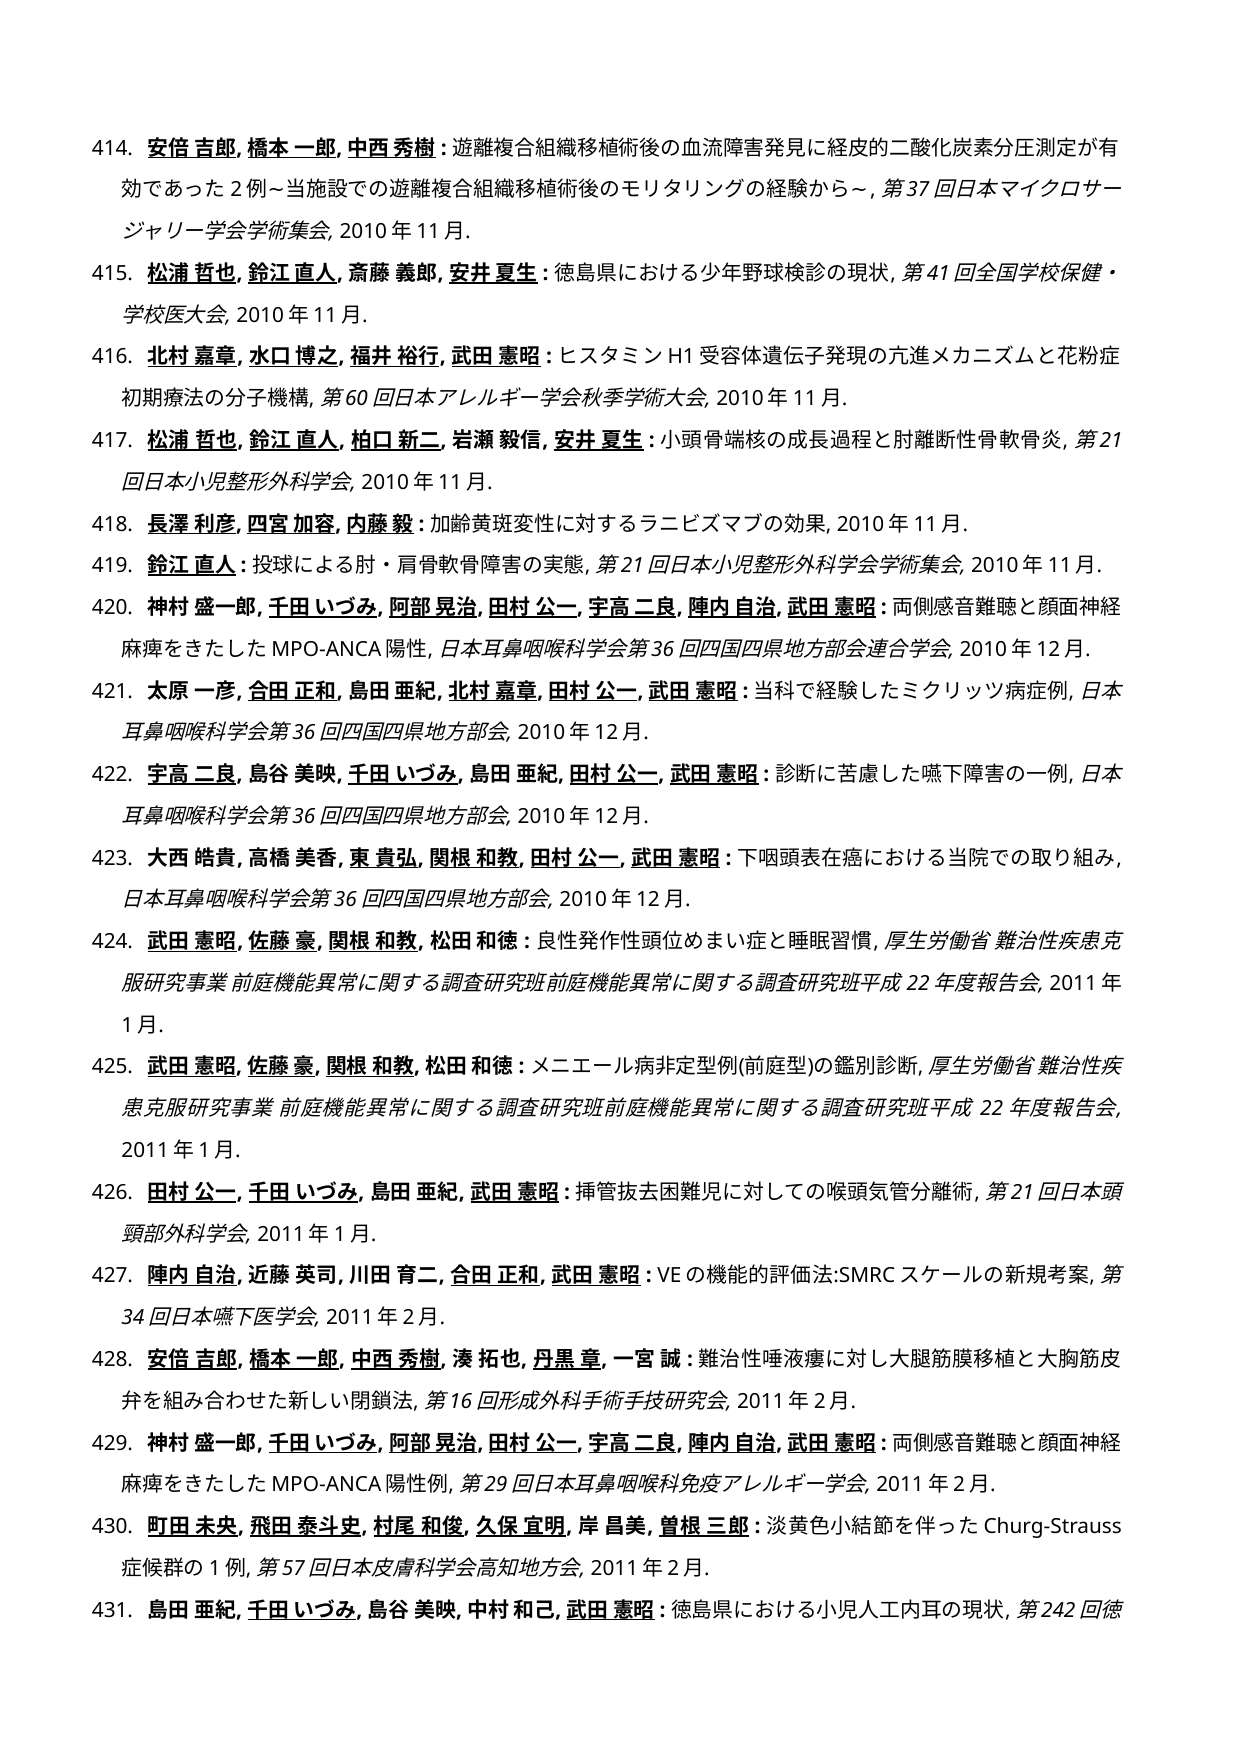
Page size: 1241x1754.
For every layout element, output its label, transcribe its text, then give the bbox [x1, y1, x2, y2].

list 町田 未央, 飛田 泰斗史, 村尾 和俊, 久保 宜明, 岸 昌美, 曽根 三郎 : 淡黄色小結節を伴ったChurg-Strauss症候群の1例, 第57回日本皮膚科学会高知地方会, 2011年2月. [92, 1503, 1122, 1587]
list 陣内 自治, 近藤 英司, 川田 育二, 合田 正和, 武田 憲昭 : VEの機能的評価法:SMRCスケールの新規考案, 第34回日本嚥下医学会, 2011年2月. [92, 1253, 1122, 1336]
list 鈴江 直人 : 投球による肘・肩骨軟骨障害の実態, 第21回日本小児整形外科学会学術集会, 2010年11月. [92, 543, 1122, 584]
list 安倍 吉郎, 橋本 一郎, 中西 秀樹 : 遊離複合組織移植術後の血流障害発見に経皮的二酸化炭素分圧測定が有効であった2例∼当施設での遊離複合組織移植術後のモリタリングの経験から∼, 第37回日本マイクロサージャリー学会学術集会, 2010年11月. [92, 125, 1122, 250]
list 太原 一彦, 合田 正和, 島田 亜紀, 北村 嘉章, 田村 公一, 武田 憲昭 : 当科で経験したミクリッツ病症例, 日本耳鼻咽喉科学会第36回四国四県地方部会, 2010年12月. [92, 668, 1122, 752]
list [92, 1587, 1122, 1629]
list 神村 盛一郎, 千田 いづみ, 阿部 晃治, 田村 公一, 宇高 二良, 陣内 自治, 武田 憲昭 : 両側感音難聴と顔面神経麻痺をきたしたMPO-ANCA陽性, 日本耳鼻咽喉科学会第36回四国四県地方部会連合学会, 2010年12月. [92, 584, 1122, 668]
list 大西 皓貴, 高橋 美香, 東 貴弘, 関根 和教, 田村 公一, 武田 憲昭 : 下咽頭表在癌における当院での取り組み, 日本耳鼻咽喉科学会第36回四国四県地方部会, 2010年12月. [92, 835, 1122, 919]
list 田村 公一, 千田 いづみ, 島田 亜紀, 武田 憲昭 : 挿管抜去困難児に対しての喉頭気管分離術, 第21回日本頭頸部外科学会, 2011年1月. [92, 1169, 1122, 1253]
list 安倍 吉郎, 橋本 一郎, 中西 秀樹, 湊 拓也, 丹黒 章, 一宮 誠 : 難治性唾液瘻に対し大腿筋膜移植と大胸筋皮弁を組み合わせた新しい閉鎖法, 第16回形成外科手術手技研究会, 2011年2月. [92, 1336, 1122, 1420]
list 武田 憲昭, 佐藤 豪, 関根 和教, 松田 和徳 : メニエール病非定型例(前庭型)の鑑別診断, 厚生労働省 難治性疾患克服研究事業 前庭機能異常に関する調査研究班前庭機能異常に関する調査研究班平成22年度報告会, 2011年1月. [92, 1044, 1122, 1169]
list 神村 盛一郎, 千田 いづみ, 阿部 晃治, 田村 公一, 宇高 二良, 陣内 自治, 武田 憲昭 : 両側感音難聴と顔面神経麻痺をきたしたMPO-ANCA陽性例, 第29回日本耳鼻咽喉科免疫アレルギー学会, 2011年2月. [92, 1420, 1122, 1503]
list 松浦 哲也, 鈴江 直人, 柏口 新二, 岩瀬 毅信, 安井 夏生 : 小頭骨端核の成長過程と肘離断性骨軟骨炎, 第21回日本小児整形外科学会, 2010年11月. [92, 417, 1122, 501]
list 長澤 利彦, 四宮 加容, 内藤 毅 : 加齢黄斑変性に対するラニビズマブの効果, 2010年11月. [92, 501, 1122, 543]
list 武田 憲昭, 佐藤 豪, 関根 和教, 松田 和徳 : 良性発作性頭位めまい症と睡眠習慣, 厚生労働省 難治性疾患克服研究事業 前庭機能異常に関する調査研究班前庭機能異常に関する調査研究班平成22年度報告会, 2011年1月. [92, 919, 1122, 1044]
list 松浦 哲也, 鈴江 直人, 斎藤 義郎, 安井 夏生 : 徳島県における少年野球検診の現状, 第41回全国学校保健・学校医大会, 2010年11月. [92, 250, 1122, 334]
list 北村 嘉章, 水口 博之, 福井 裕行, 武田 憲昭 : ヒスタミンH1受容体遺伝子発現の亢進メカニズムと花粉症初期療法の分子機構, 第60回日本アレルギー学会秋季学術大会, 2010年11月. [92, 334, 1122, 417]
list 宇高 二良, 島谷 美映, 千田 いづみ, 島田 亜紀, 田村 公一, 武田 憲昭 : 診断に苦慮した嚥下障害の一例, 日本耳鼻咽喉科学会第36回四国四県地方部会, 2010年12月. [92, 752, 1122, 835]
